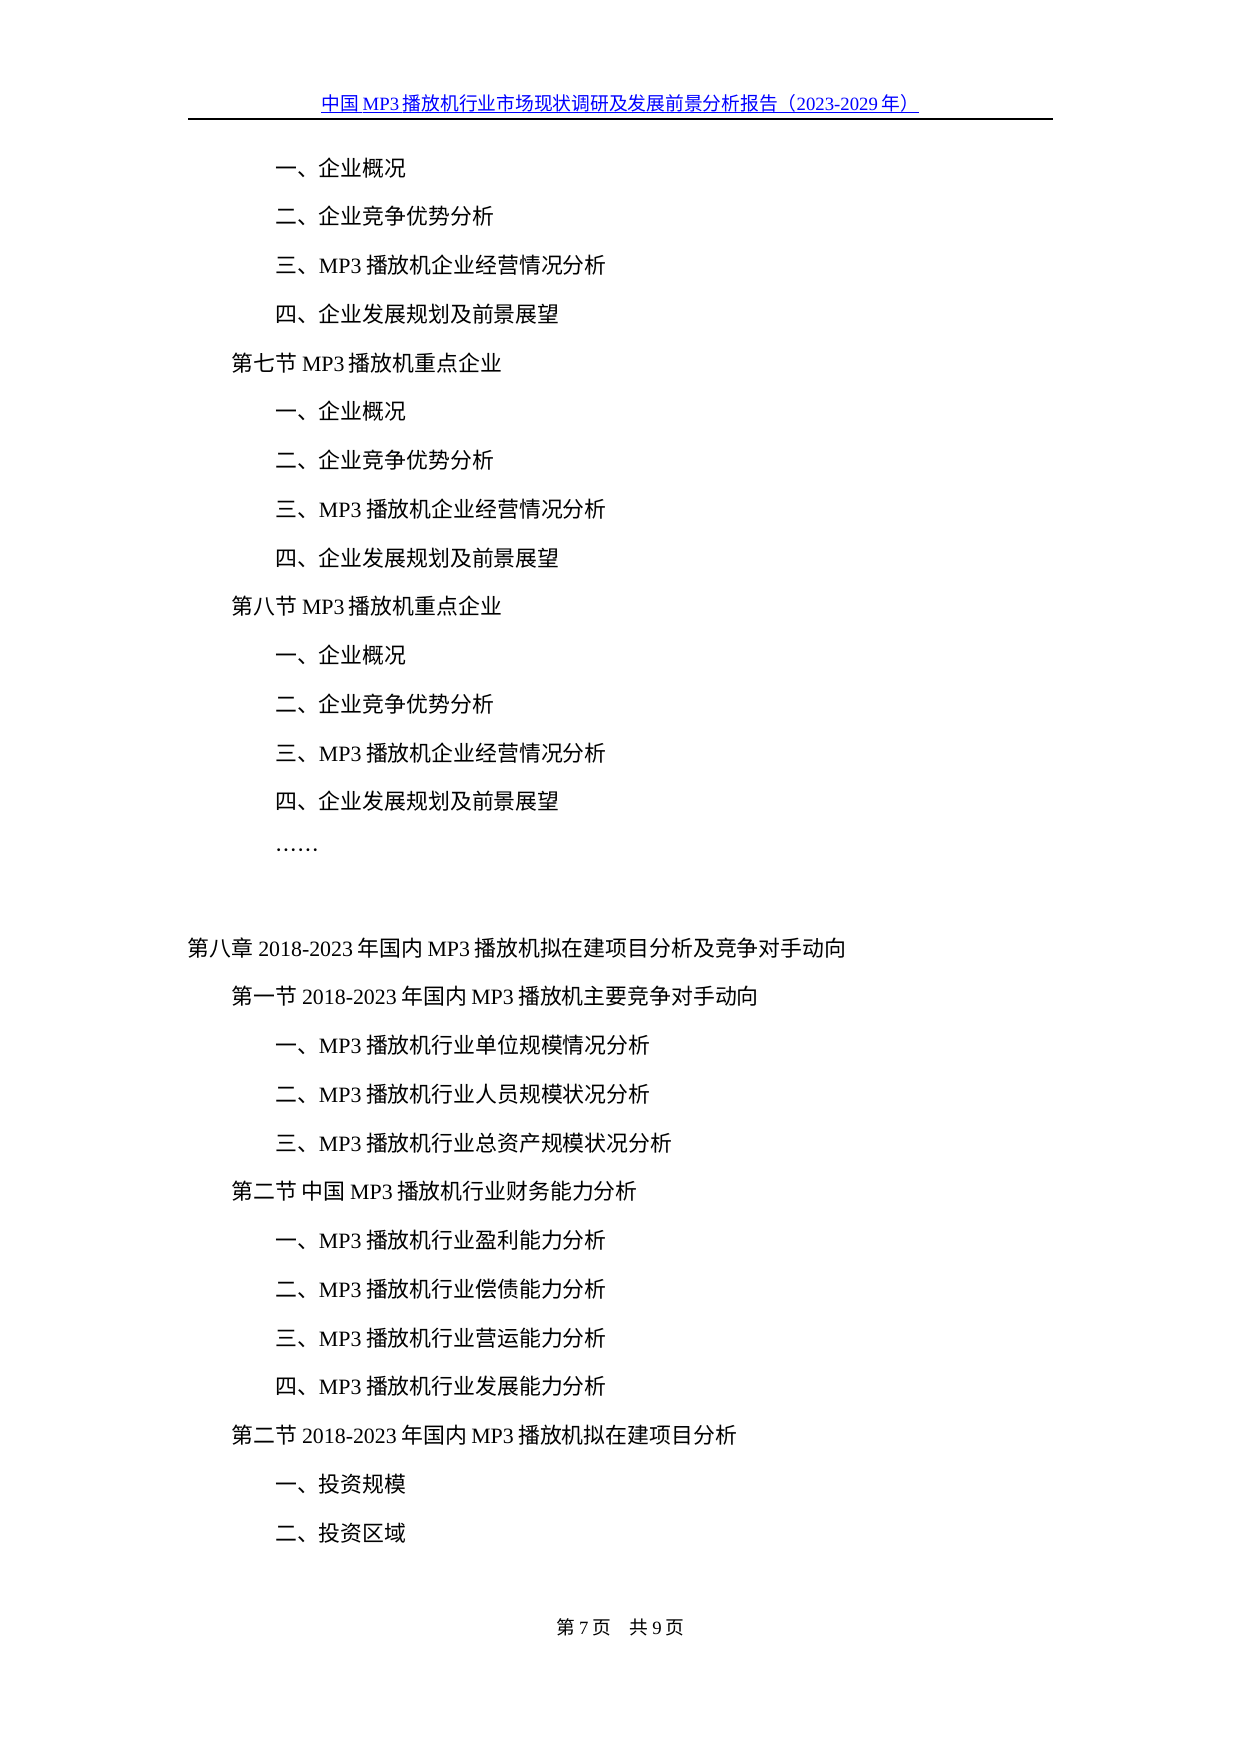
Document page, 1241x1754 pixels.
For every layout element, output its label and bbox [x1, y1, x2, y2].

text [187, 150, 1053, 1548]
